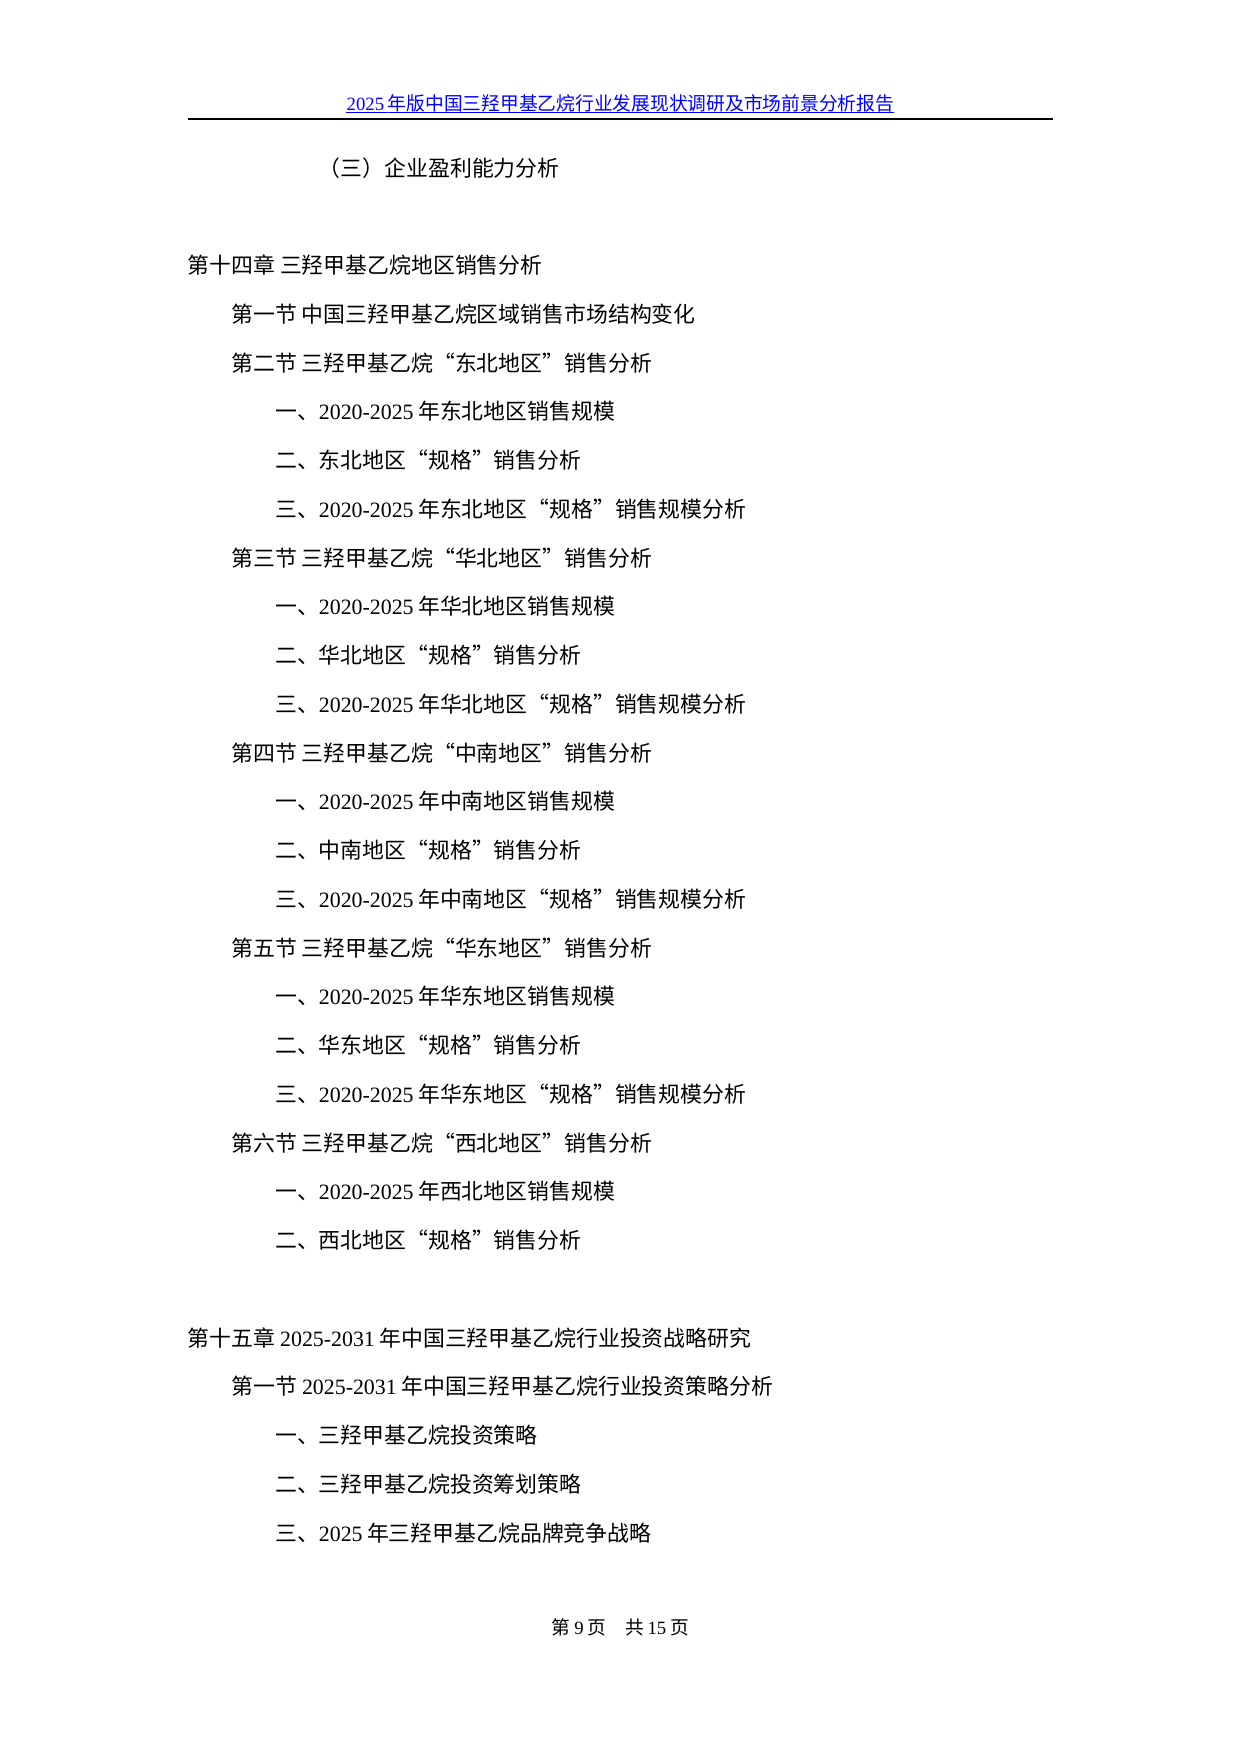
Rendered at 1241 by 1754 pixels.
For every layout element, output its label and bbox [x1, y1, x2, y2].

text [187, 150, 1053, 1548]
